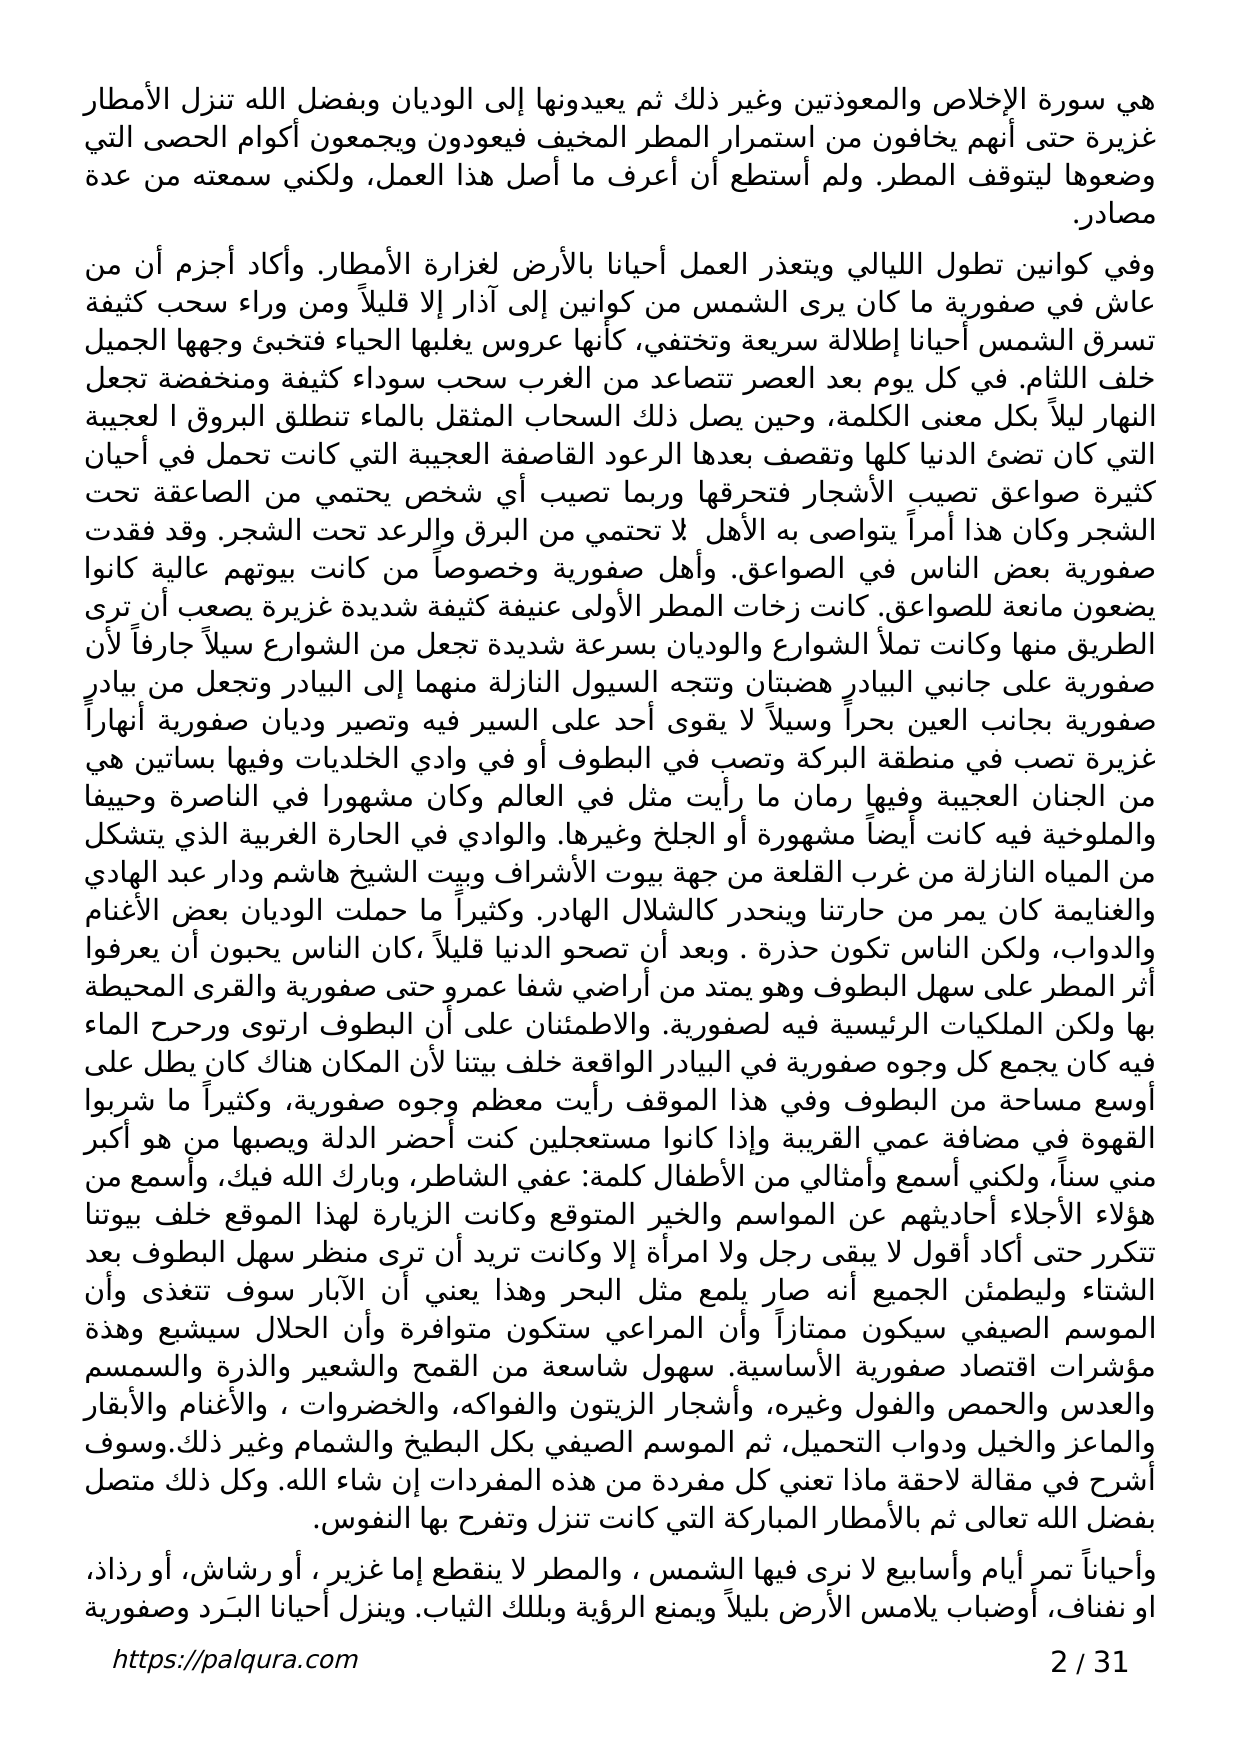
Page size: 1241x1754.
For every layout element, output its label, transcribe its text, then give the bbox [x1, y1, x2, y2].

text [83, 83, 1157, 235]
text وفي كوانين تطول الليالي ويتعذر العمل أحيانا بالأرض لغزارة الأمطار. وأكاد أجزم أن من عاش في صفورية ما كان يرى الشمس من كوانين إلى آذار إلا قليلاً ومن وراء سحب كثيفة تسرق الشمس أحيانا إطلالة سريعة وتختفي، كأنها عروس يغلبها الحياء فتخبئ وجهها الجميل خلف اللثام. في كل يوم بعد العصر تتصاعد من الغرب سحب سوداء كثيفة ومنخفضة تجعل النهار ليلاً بكل معنى الكلمة، وحين يصل ذلك السحاب المثقل بالماء تنطلق البروق ا لعجيبة التي كان تضئ الدنيا كلها وتقصف بعدها الرعود القاصفة العجيبة التي كانت تحمل في أحيان كثيرة صواعق تصيب الأشجار فتحرقها وربما تصيب أي شخص يحتمي من الصاعقة تحت الشجر وكان هذا أمراً يتواصى به الأهل: لا تحتمي من البرق والرعد تحت الشجر. وقد فقدت صفورية بعض الناس في الصواعق. وأهل صفورية وخصوصاً من كانت بيوتهم عالية كانوا يضعون مانعة للصواعق. كانت زخات المطر الأولى عنيفة كثيفة شديدة غزيرة يصعب أن ترى الطريق منها وكانت تملأ الشوارع والوديان بسرعة شديدة تجعل من الشوارع سيلاً جارفاً لأن صفورية على جانبي البيادر هضبتان وتتجه السيول النازلة منهما إلى البيادر وتجعل من بيادر صفورية بجانب العين بحراً وسيلاً لا يقوى أحد على السير فيه وتصير وديان صفورية أنهاراً غزيرة تصب في منطقة البركة وتصب في البطوف أو في وادي الخلديات وفيها بساتين هي من الجنان العجيبة وفيها رمان ما رأيت مثل في العالم وكان مشهورا في الناصرة وحييفا والملوخية فيه كانت أيضاً مشهورة أو الجلخ وغيرها. والوادي في الحارة الغربية الذي يتشكل من المياه النازلة من غرب القلعة من جهة بيوت الأشراف وبيت الشيخ هاشم ودار عبد الهادي والغنايمة كان يمر من حارتنا وينحدر كالشلال الهادر. وكثيراً ما حملت الوديان بعض الأغنام والدواب، ولكن الناس تكون حذرة . وبعد أن تصحو الدنيا قليلاً ،كان الناس يحبون أن يعرفوا أثر المطر على سهل البطوف وهو يمتد من أراضي شفا عمرو حتى صفورية والقرى المحيطة بها ولكن الملكيات الرئيسية فيه لصفورية. والاطمئنان على أن البطوف ارتوى ورحرح الماء فيه كان يجمع كل وجوه صفورية في البيادر الواقعة خلف بيتنا لأن المكان هناك كان يطل على أوسع مساحة من البطوف وفي هذا الموقف رأيت معظم وجوه صفورية، وكثيراً ما شربوا القهوة في مضافة عمي القريبة وإذا كانوا مستعجلين كنت أحضر الدلة ويصبها من هو أكبر مني سناً، ولكني أسمع وأمثالي من الأطفال كلمة: عفي الشاطر، وبارك الله فيك، وأسمع من هؤلاء الأجلاء أحاديثهم عن المواسم والخير المتوقع وكانت الزيارة لهذا الموقع خلف بيوتنا تتكرر حتى أكاد أقول لا يبقى رجل ولا امرأة إلا وكانت تريد أن ترى منظر سهل البطوف بعد الشتاء وليطمئن الجميع أنه صار يلمع مثل البحر وهذا يعني أن الآبار سوف تتغذى وأن الموسم الصيفي سيكون ممتازاً وأن المراعي ستكون متوافرة وأن الحلال سيشبع وهذة مؤشرات اقتصاد صفورية الأساسية. سهول شاسعة من القمح والشعير والذرة والسمسم والعدس والحمص والفول وغيره، وأشجار الزيتون والفواكه، والخضروات ، والأغنام والأبقار والماعز والخيل ودواب التحميل، ثم الموسم الصيفي بكل البطيخ والشمام وغير ذلك.وسوف أشرح في مقالة لاحقة ماذا تعني كل مفردة من هذه المفردات إن شاء الله. وكل ذلك متصل بفضل الله تعالى ثم بالأمطار المباركة التي كانت تنزل وتفرح بها النفوس. [83, 248, 1157, 1541]
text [83, 1553, 1157, 1629]
